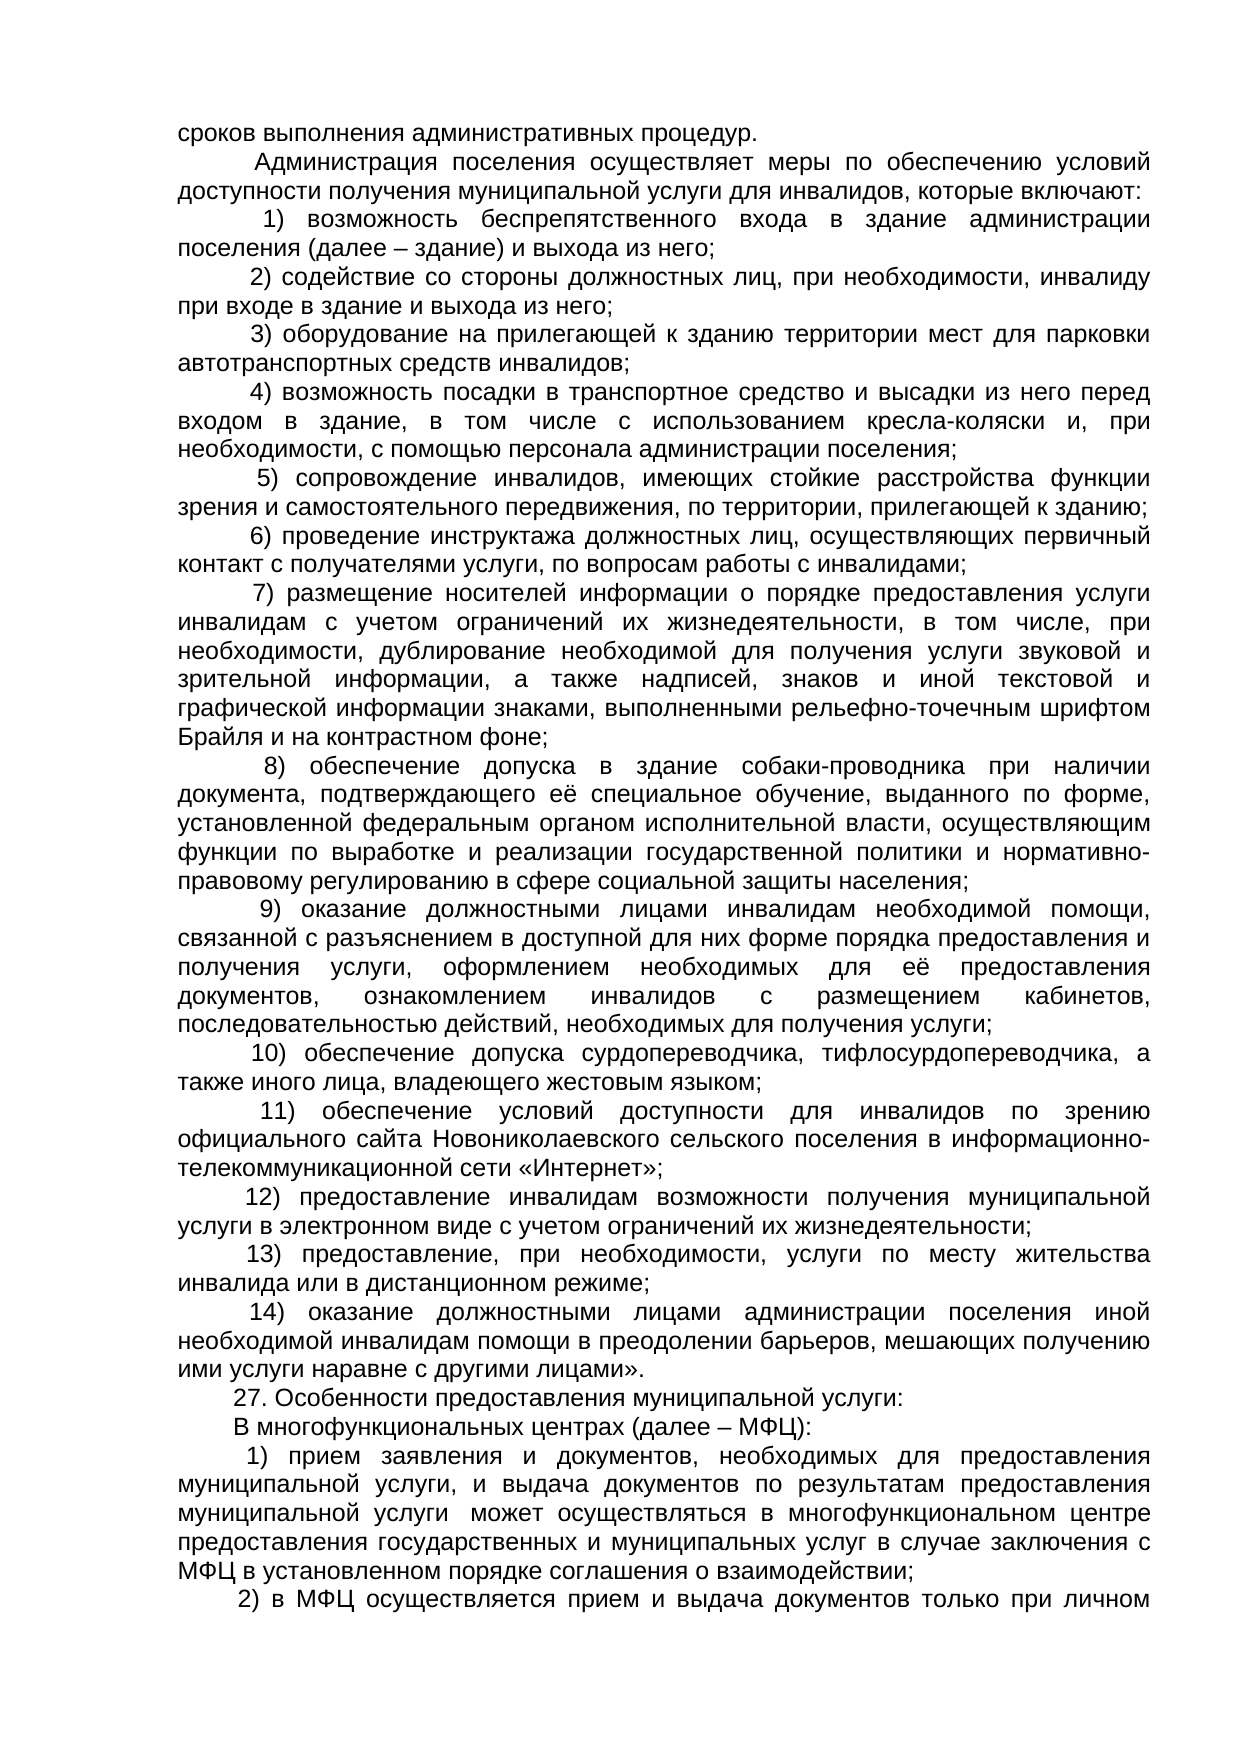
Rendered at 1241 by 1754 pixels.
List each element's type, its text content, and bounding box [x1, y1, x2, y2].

text 5) сопровождение инвалидов, имеющих стойкие расстройства функции зрения и самостоятельного передвижения, по территории, прилегающей к зданию; [177, 463, 1152, 521]
text 4) возможность посадки в транспортное средство и высадки из него перед входом в здание, в том числе с использованием кресла-коляски и, при необходимости, с помощью персонала администрации поселения; [177, 377, 1152, 463]
text 9) оказание должностными лицами инвалидам необходимой помощи, связанной с разъяснением в доступной для них форме порядка предоставления и получения услуги, оформлением необходимых для её предоставления документов, ознакомлением инвалидов с размещением кабинетов, последовательностью действий, необходимых для получения услуги; [177, 894, 1152, 1038]
text 13) предоставление, при необходимости, услуги по месту жительства инвалида или в дистанционном режиме; [177, 1239, 1152, 1297]
text 2) содействие со стороны должностных лиц, при необходимости, инвалиду при входе в здание и выхода из него; [177, 262, 1152, 319]
text 6) проведение инструктажа должностных лиц, осуществляющих первичный контакт с получателями услуги, по вопросам работы с инвалидами; [177, 521, 1152, 578]
text 1) возможность беспрепятственного входа в здание администрации поселения (далее – здание) и выхода из него; [177, 204, 1152, 262]
text В многофункциональных центрах (далее – МФЦ): [177, 1412, 1152, 1441]
text 14) оказание должностными лицами администрации поселения иной необходимой инвалидам помощи в преодолении барьеров, мешающих получению ими услуги наравне с другими лицами». [177, 1297, 1152, 1383]
text 12) предоставление инвалидам возможности получения муниципальной услуги в электронном виде с учетом ограничений их жизнедеятельности; [177, 1182, 1152, 1239]
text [177, 1584, 1152, 1613]
text 8) обеспечение допуска в здание собаки-проводника при наличии документа, подтверждающего её специальное обучение, выданного по форме, установленной федеральным органом исполнительной власти, осуществляющим функции по выработке и реализации государственной политики и нормативно-правовому регулированию в сфере социальной защиты населения; [177, 751, 1152, 894]
text Администрация поселения осуществляет меры по обеспечению условий доступности получения муниципальной услуги для инвалидов, которые включают: [177, 147, 1152, 204]
text 10) обеспечение допуска сурдопереводчика, тифлосурдопереводчика, а также иного лица, владеющего жестовым языком; [177, 1038, 1152, 1096]
text 3) оборудование на прилегающей к зданию территории мест для парковки автотранспортных средств инвалидов; [177, 319, 1152, 377]
text 11) обеспечение условий доступности для инвалидов по зрению официального сайта Новониколаевского сельского поселения в информационно-телекоммуникационной сети «Интернет»; [177, 1096, 1152, 1182]
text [177, 118, 1152, 147]
text 1) прием заявления и документов, необходимых для предоставления муниципальной услуги, и выдача документов по результатам предоставления муниципальной услуги может осуществляться в многофункциональном центре предоставления государственных и муниципальных услуг в случае заключения с МФЦ в установленном порядке соглашения о взаимодействии; [177, 1441, 1152, 1584]
text 7) размещение носителей информации о порядке предоставления услуги инвалидам с учетом ограничений их жизнедеятельности, в том числе, при необходимости, дублирование необходимой для получения услуги звуковой и зрительной информации, а также надписей, знаков и иной текстовой и графической информации знаками, выполненными рельефно-точечным шрифтом Брайля и на контрастном фоне; [177, 578, 1152, 751]
text 27. Особенности предоставления муниципальной услуги: [177, 1383, 1152, 1412]
